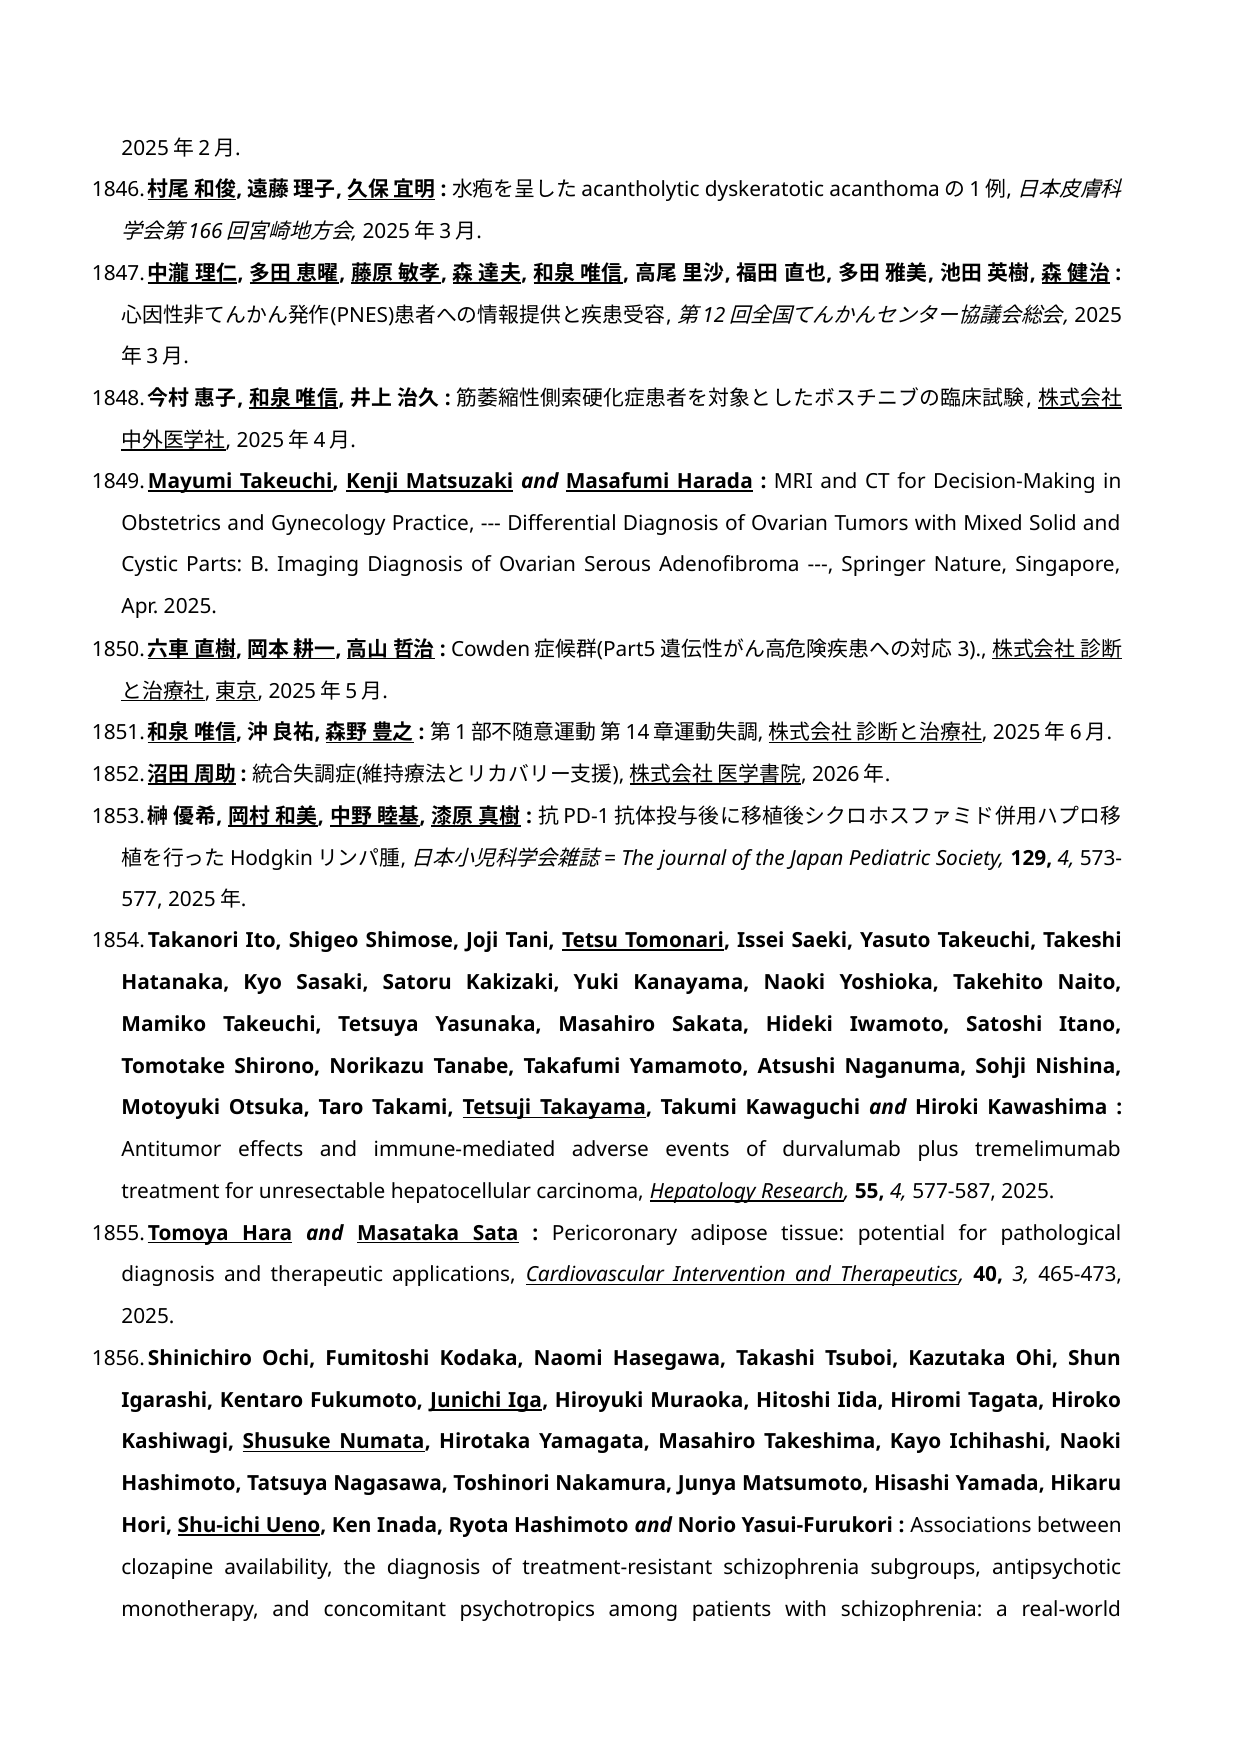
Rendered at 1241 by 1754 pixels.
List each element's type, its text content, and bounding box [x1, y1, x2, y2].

list Tomoya Hara and Masataka Sata : Pericoronary adipose tissue: potential for pathological diagnosis and therapeutic applications, Cardiovascular Intervention and Therapeutics, 40, 3, 465-473, 2025. [92, 1211, 1122, 1336]
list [92, 125, 1122, 167]
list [92, 1336, 1122, 1629]
list 六車 直樹, 岡本 耕一, 高山 哲治 : Cowden症候群(Part5 遺伝性がん高危険疾患への対応 3)., 株式会社 診断と治療社, 東京, 2025年5月. [92, 626, 1122, 710]
list 中瀧 理仁, 多田 恵曜, 藤原 敏孝, 森 達夫, 和泉 唯信, 高尾 里沙, 福田 直也, 多田 雅美, 池田 英樹, 森 健治 : 心因性非てんかん発作(PNES)患者への情報提供と疾患受容, 第12回全国てんかんセンター協議会総会, 2025年3月. [92, 250, 1122, 376]
list 村尾 和俊, 遠藤 理子, 久保 宜明 : 水疱を呈したacantholytic dyskeratotic acanthomaの1例, 日本皮膚科学会第166回宮崎地方会, 2025年3月. [92, 167, 1122, 250]
list 和泉 唯信, 沖 良祐, 森野 豊之 : 第1部不随意運動 第14章運動失調, 株式会社 診断と治療社, 2025年6月. [92, 710, 1122, 752]
list Mayumi Takeuchi, Kenji Matsuzaki and Masafumi Harada : MRI and CT for Decision-Making in Obstetrics and Gynecology Practice, --- Differential Diagnosis of Ovarian Tumors with Mixed Solid and Cystic Parts: B. Imaging Diagnosis of Ovarian Serous Adenofibroma ---, Springer Nature, Singapore, Apr. 2025. [92, 459, 1122, 626]
list 今村 惠子, 和泉 唯信, 井上 治久 : 筋萎縮性側索硬化症患者を対象としたボスチニブの臨床試験, 株式会社 中外医学社, 2025年4月. [92, 376, 1122, 459]
list 榊 優希, 岡村 和美, 中野 睦基, 漆原 真樹 : 抗PD-1抗体投与後に移植後シクロホスファミド併用ハプロ移植を行ったHodgkinリンパ腫, 日本小児科学会雑誌 = The journal of the Japan Pediatric Society, 129, 4, 573-577, 2025年. [92, 793, 1122, 919]
list 沼田 周助 : 統合失調症(維持療法とリカバリー支援), 株式会社 医学書院, 2026年. [92, 752, 1122, 793]
list Takanori Ito, Shigeo Shimose, Joji Tani, Tetsu Tomonari, Issei Saeki, Yasuto Takeuchi, Takeshi Hatanaka, Kyo Sasaki, Satoru Kakizaki, Yuki Kanayama, Naoki Yoshioka, Takehito Naito, Mamiko Takeuchi, Tetsuya Yasunaka, Masahiro Sakata, Hideki Iwamoto, Satoshi Itano, Tomotake Shirono, Norikazu Tanabe, Takafumi Yamamoto, Atsushi Naganuma, Sohji Nishina, Motoyuki Otsuka, Taro Takami, Tetsuji Takayama, Takumi Kawaguchi and Hiroki Kawashima : Antitumor effects and immune-mediated adverse events of durvalumab plus tremelimumab treatment for unresectable hepatocellular carcinoma, Hepatology Research, 55, 4, 577-587, 2025. [92, 919, 1122, 1211]
